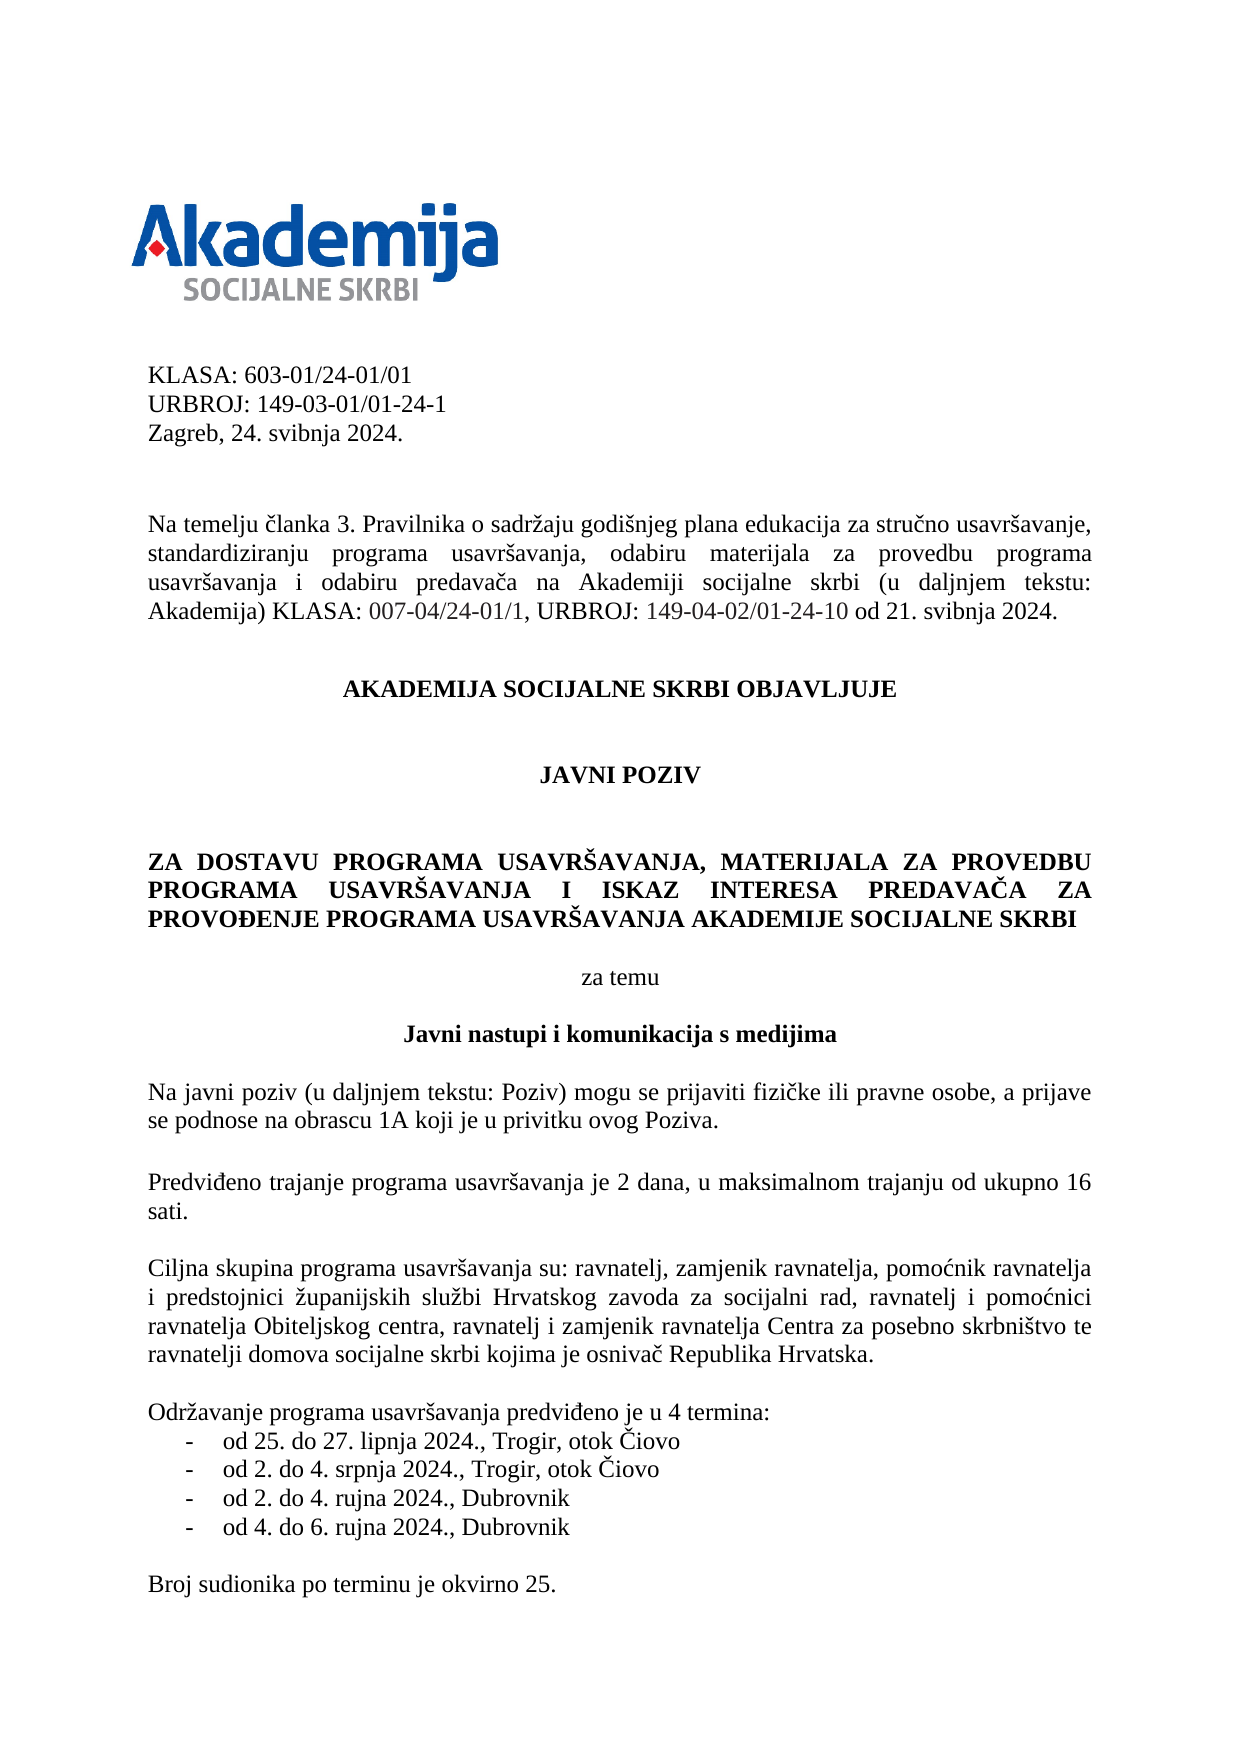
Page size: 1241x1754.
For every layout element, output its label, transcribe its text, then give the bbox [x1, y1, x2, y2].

text Na javni poziv (u daljnjem tekstu: Poziv) mogu se prijaviti fizičke ili pravne osobe, a prijave se podnose na obrascu 1A koji je u privitku ovog Poziva. [148, 1077, 1093, 1134]
text Ciljna skupina programa usavršavanja su: ravnatelj, zamjenik ravnatelja, pomoćnik ravnatelja i predstojnici županijskih službi Hrvatskog zavoda za socijalni rad, ravnatelj i pomoćnici ravnatelja Obiteljskog centra, ravnatelj i zamjenik ravnatelja Centra za posebno skrbništvo te ravnatelji domova socijalne skrbi kojima je osnivač Republika Hrvatska. [148, 1253, 1093, 1368]
list od 25. do 27. lipnja 2024., Trogir, otok Čiovo [185, 1426, 1093, 1454]
text AKADEMIJA SOCIJALNE SKRBI OBJAVLJUJE [148, 674, 1093, 703]
text ZA DOSTAVU PROGRAMA USAVRŠAVANJA, MATERIJALA ZA PROVEDBU PROGRAMA USAVRŠAVANJA I ISKAZ INTERESA PREDAVAČA ZA PROVOĐENJE PROGRAMA USAVRŠAVANJA AKADEMIJE SOCIJALNE SKRBI [148, 847, 1093, 933]
text Održavanje programa usavršavanja predviđeno je u 4 termina: [148, 1397, 1093, 1426]
text Broj sudionika po terminu je okvirno 25. [148, 1569, 1093, 1598]
picture [91, 176, 537, 327]
list od 4. do 6. rujna 2024., Dubrovnik [185, 1512, 1093, 1541]
list od 2. do 4. srpnja 2024., Trogir, otok Čiovo [185, 1454, 1093, 1483]
list od 2. do 4. rujna 2024., Dubrovnik [185, 1483, 1093, 1512]
text JAVNI POZIV [148, 760, 1093, 789]
text Javni nastupi i komunikacija s medijima [148, 1019, 1093, 1048]
text Predviđeno trajanje programa usavršavanja je 2 dana, u maksimalnom trajanju od ukupno 16 sati. [148, 1167, 1093, 1224]
text URBROJ: 149-03-01/01-24-1 [91, 389, 1093, 418]
text za temu [148, 962, 1093, 990]
text KLASA: 603-01/24-01/01 [91, 360, 1093, 389]
text Zagreb, 24. svibnja 2024. [91, 418, 1093, 447]
text Na temelju članka 3. Pravilnika o sadržaju godišnjeg plana edukacija za stručno usavršavanje, standardiziranju programa usavršavanja, odabiru materijala za provedbu programa usavršavanja i odabiru predavača na Akademiji socijalne skrbi (u daljnjem tekstu: Akademija) KLASA: 007-04/24-01/1, URBROJ: 149-04-02/01-24-10 od 21. svibnja 2024. [148, 509, 1093, 624]
